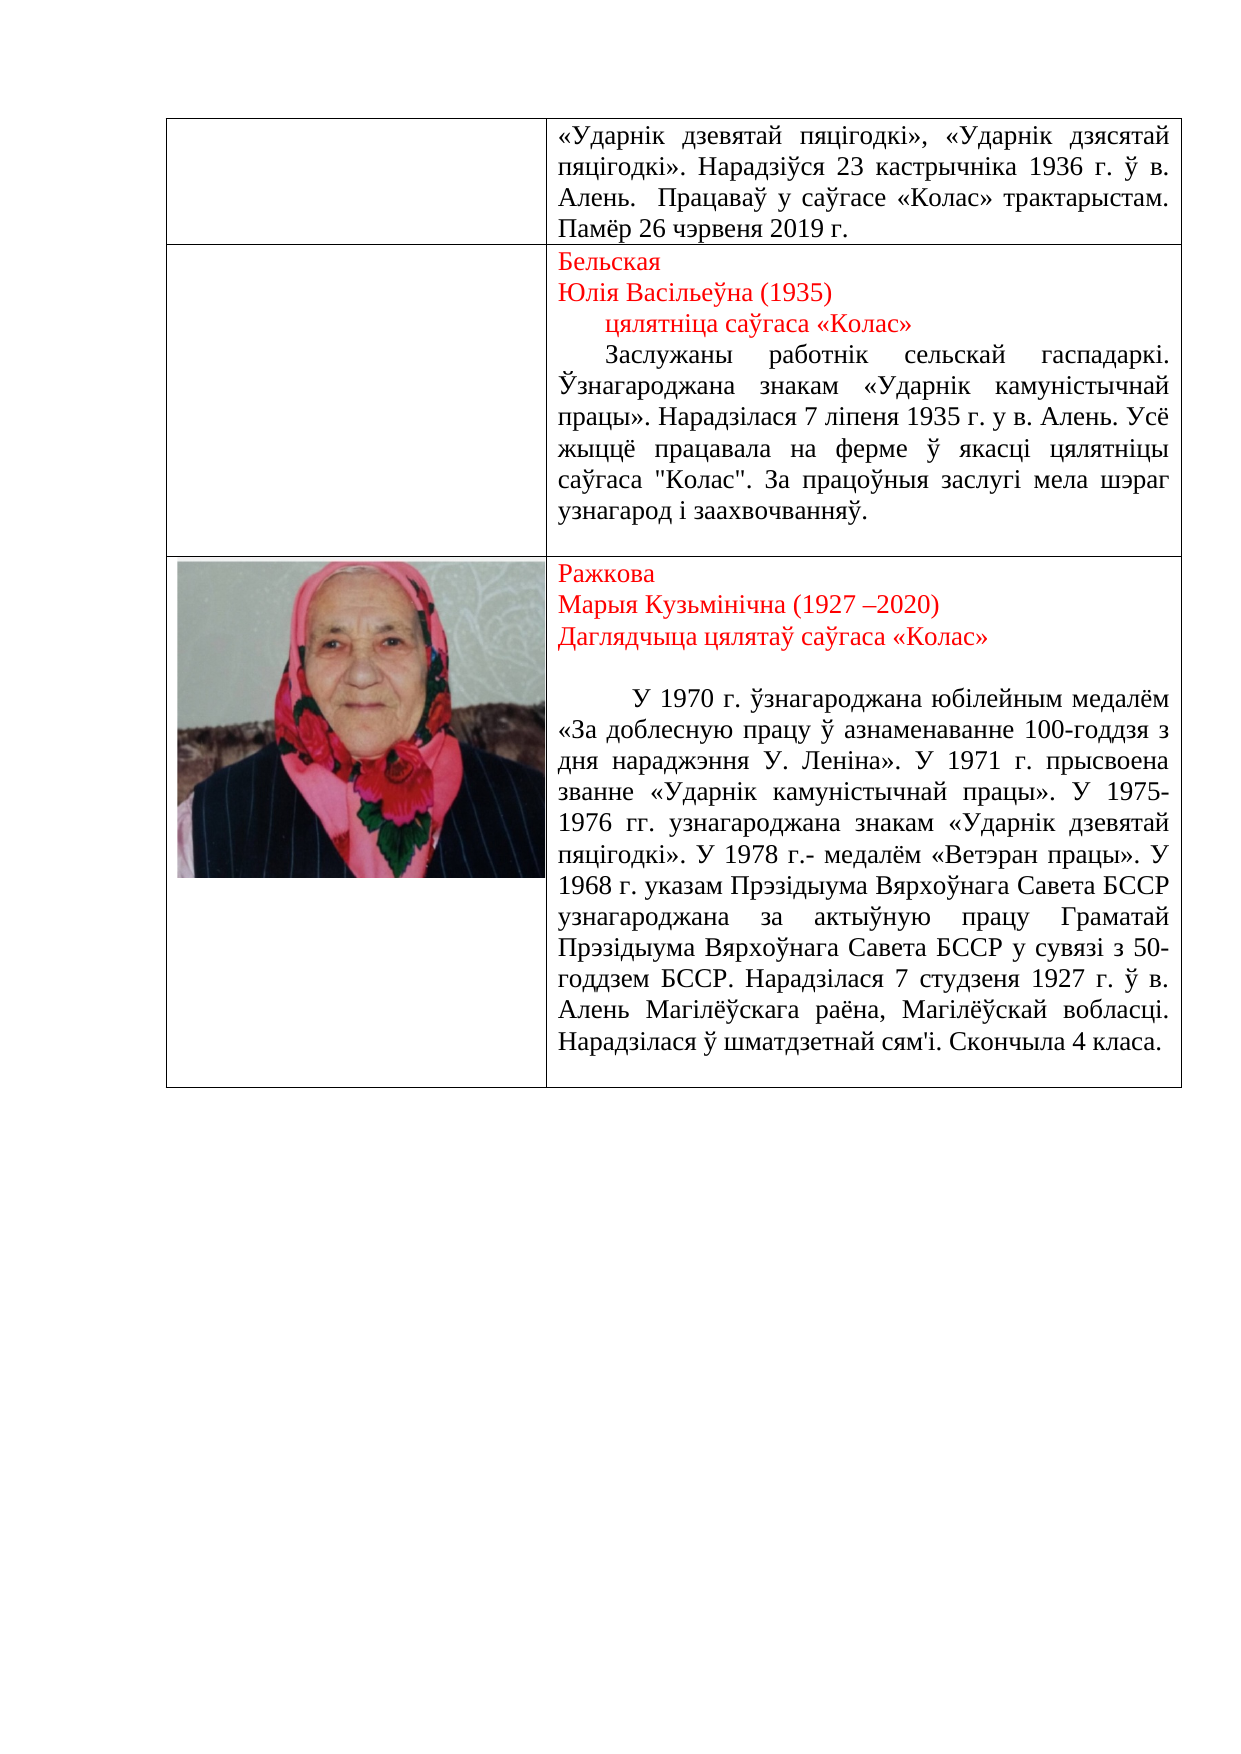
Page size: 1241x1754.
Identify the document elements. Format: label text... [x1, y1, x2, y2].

table_cell [167, 245, 546, 556]
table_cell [547, 119, 1181, 244]
table_cell Ражкова Марыя Кузьмінічна (1927 –2020) Даглядчыца цялятаў саўгаса «Колас» У 1970 г. ўзнагароджана юбілейным медалём «За доблесную працу ў азнаменаванне 100-годдзя з дня нараджэння У. Леніна». У 1971 г. прысвоена званне «Ударнік камуністычнай працы». У 1975-1976 гг. узнагароджана знакам «Ударнік дзевятай пяцігодкі». У 1978 г.- медалём «Ветэран працы». У 1968 г. указам Прэзідыума Вярхоўнага Савета БССР узнагароджана за актыўную працу Граматай Прэзідыума Вярхоўнага Савета БССР у сувязі з 50-годдзем БССР. Нарадзілася 7 студзеня 1927 г. ў в. Алень Магілёўскага раёна, Магілёўскай вобласці. Нарадзілася ў шматдзетнай сям'і. Скончыла 4 класа. [547, 557, 1181, 1087]
table_cell [167, 119, 546, 244]
picture [177, 557, 546, 878]
table_cell Бельская Юлія Васільеўна (1935) цялятніца саўгаса «Колас» Заслужаны работнік сельскай гаспадаркі. Ўзнагароджана знакам «Ударнік камуністычнай працы». Нарадзілася 7 ліпеня 1935 г. у в. Алень. Усё жыццё працавала на ферме ў якасці цялятніцы саўгаса "Колас". За працоўныя заслугі мела шэраг узнагарод і заахвочванняў. [547, 245, 1181, 556]
table_cell [167, 557, 546, 1087]
